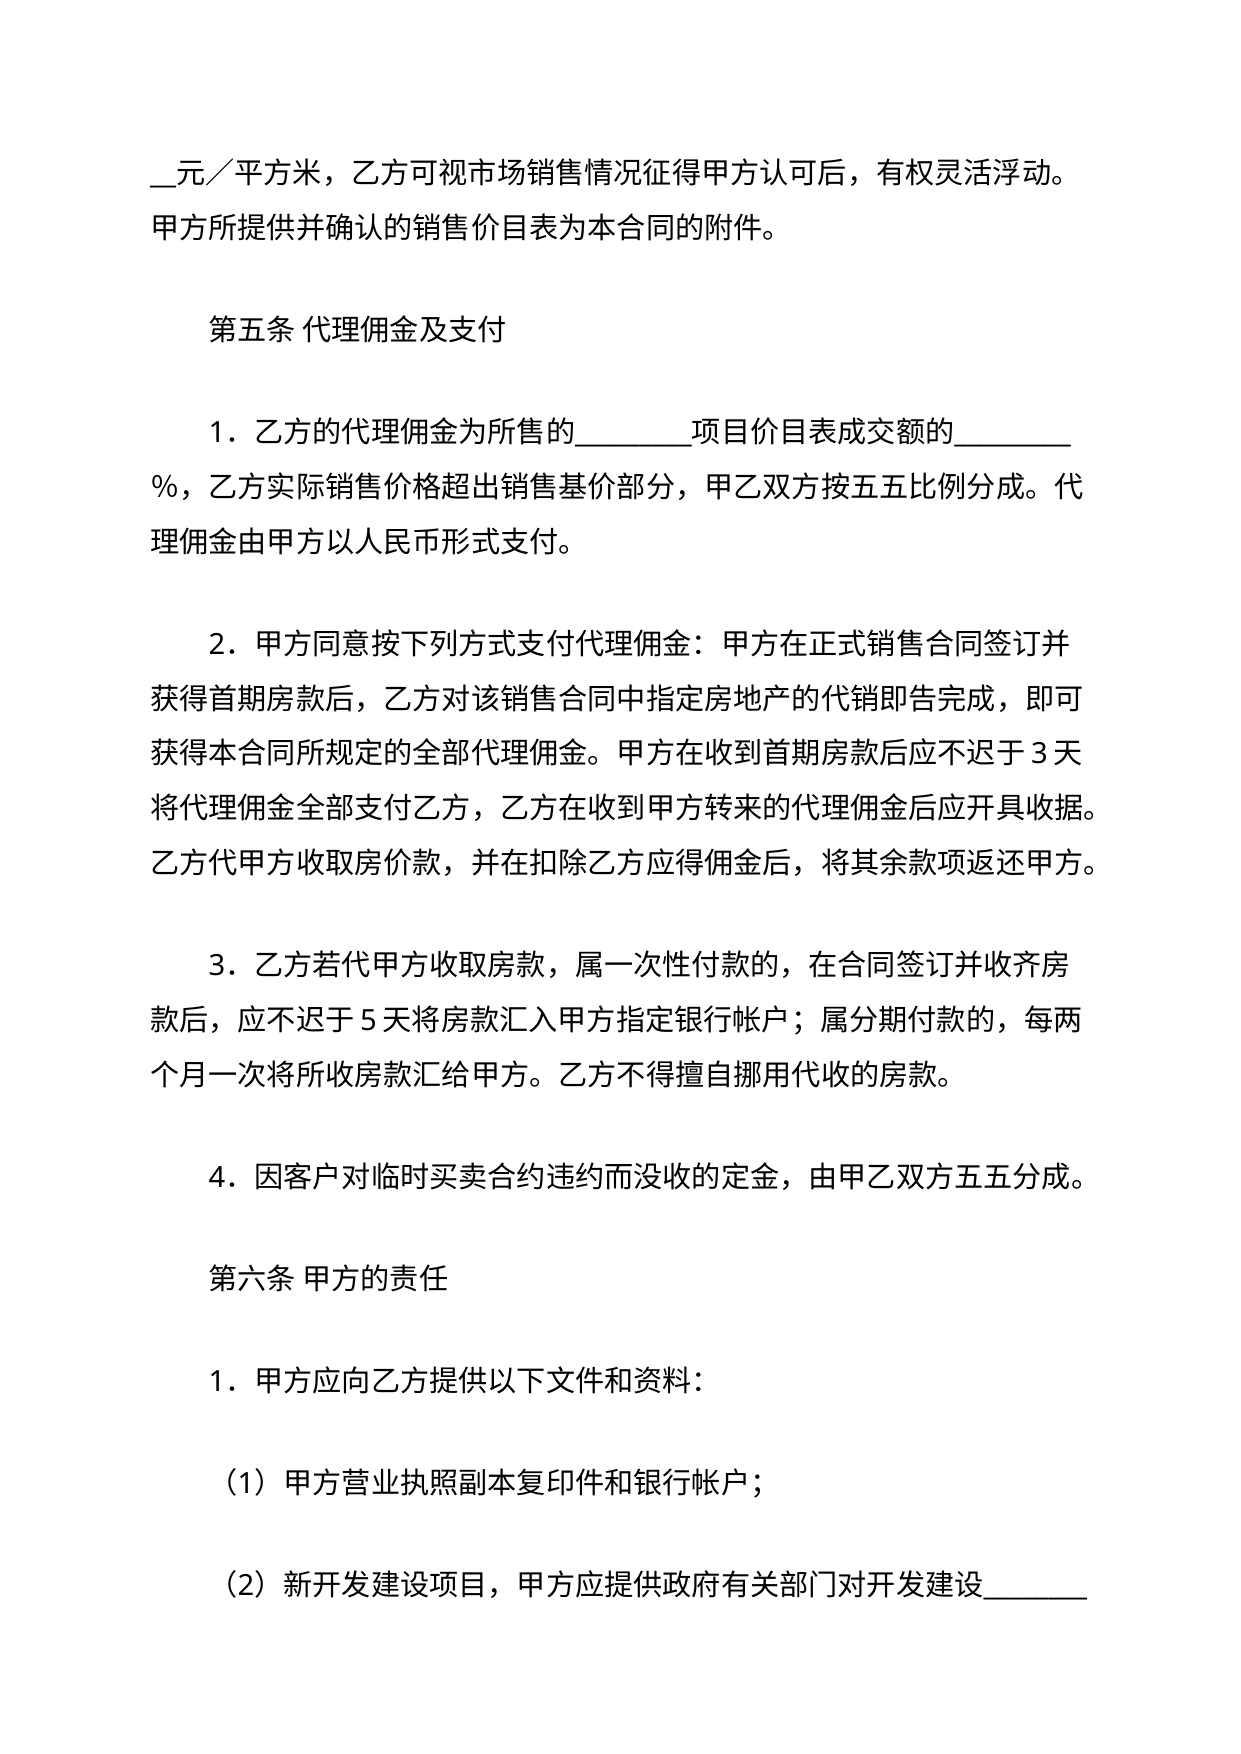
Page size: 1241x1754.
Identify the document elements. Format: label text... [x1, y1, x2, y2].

text 第六条 甲方的责任 [150, 1256, 1090, 1298]
text 1．甲方应向乙方提供以下文件和资料： [150, 1357, 1090, 1400]
text 3．乙方若代甲方收取房款，属一次性付款的，在合同签订并收齐房款后，应不迟于5天将房款汇入甲方指定银行帐户；属分期付款的，每两个月一次将所收房款汇给甲方。乙方不得擅自挪用代收的房款。 [150, 942, 1090, 1094]
text 2．甲方同意按下列方式支付代理佣金：甲方在正式销售合同签订并获得首期房款后，乙方对该销售合同中指定房地产的代销即告完成，即可获得本合同所规定的全部代理佣金。甲方在收到首期房款后应不迟于3天将代理佣金全部支付乙方，乙方在收到甲方转来的代理佣金后应开具收据。乙方代甲方收取房价款，并在扣除乙方应得佣金后，将其余款项返还甲方。 [150, 620, 1090, 882]
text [150, 1561, 1090, 1604]
text 4．因客户对临时买卖合约违约而没收的定金，由甲乙双方五五分成。 [150, 1153, 1090, 1196]
text 第五条 代理佣金及支付 [150, 307, 1090, 349]
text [150, 150, 1090, 247]
text 1．乙方的代理佣金为所售的_________项目价目表成交额的_________％，乙方实际销售价格超出销售基价部分，甲乙双方按五五比例分成。代理佣金由甲方以人民币形式支付。 [150, 408, 1090, 561]
text （1）甲方营业执照副本复印件和银行帐户； [150, 1459, 1090, 1502]
